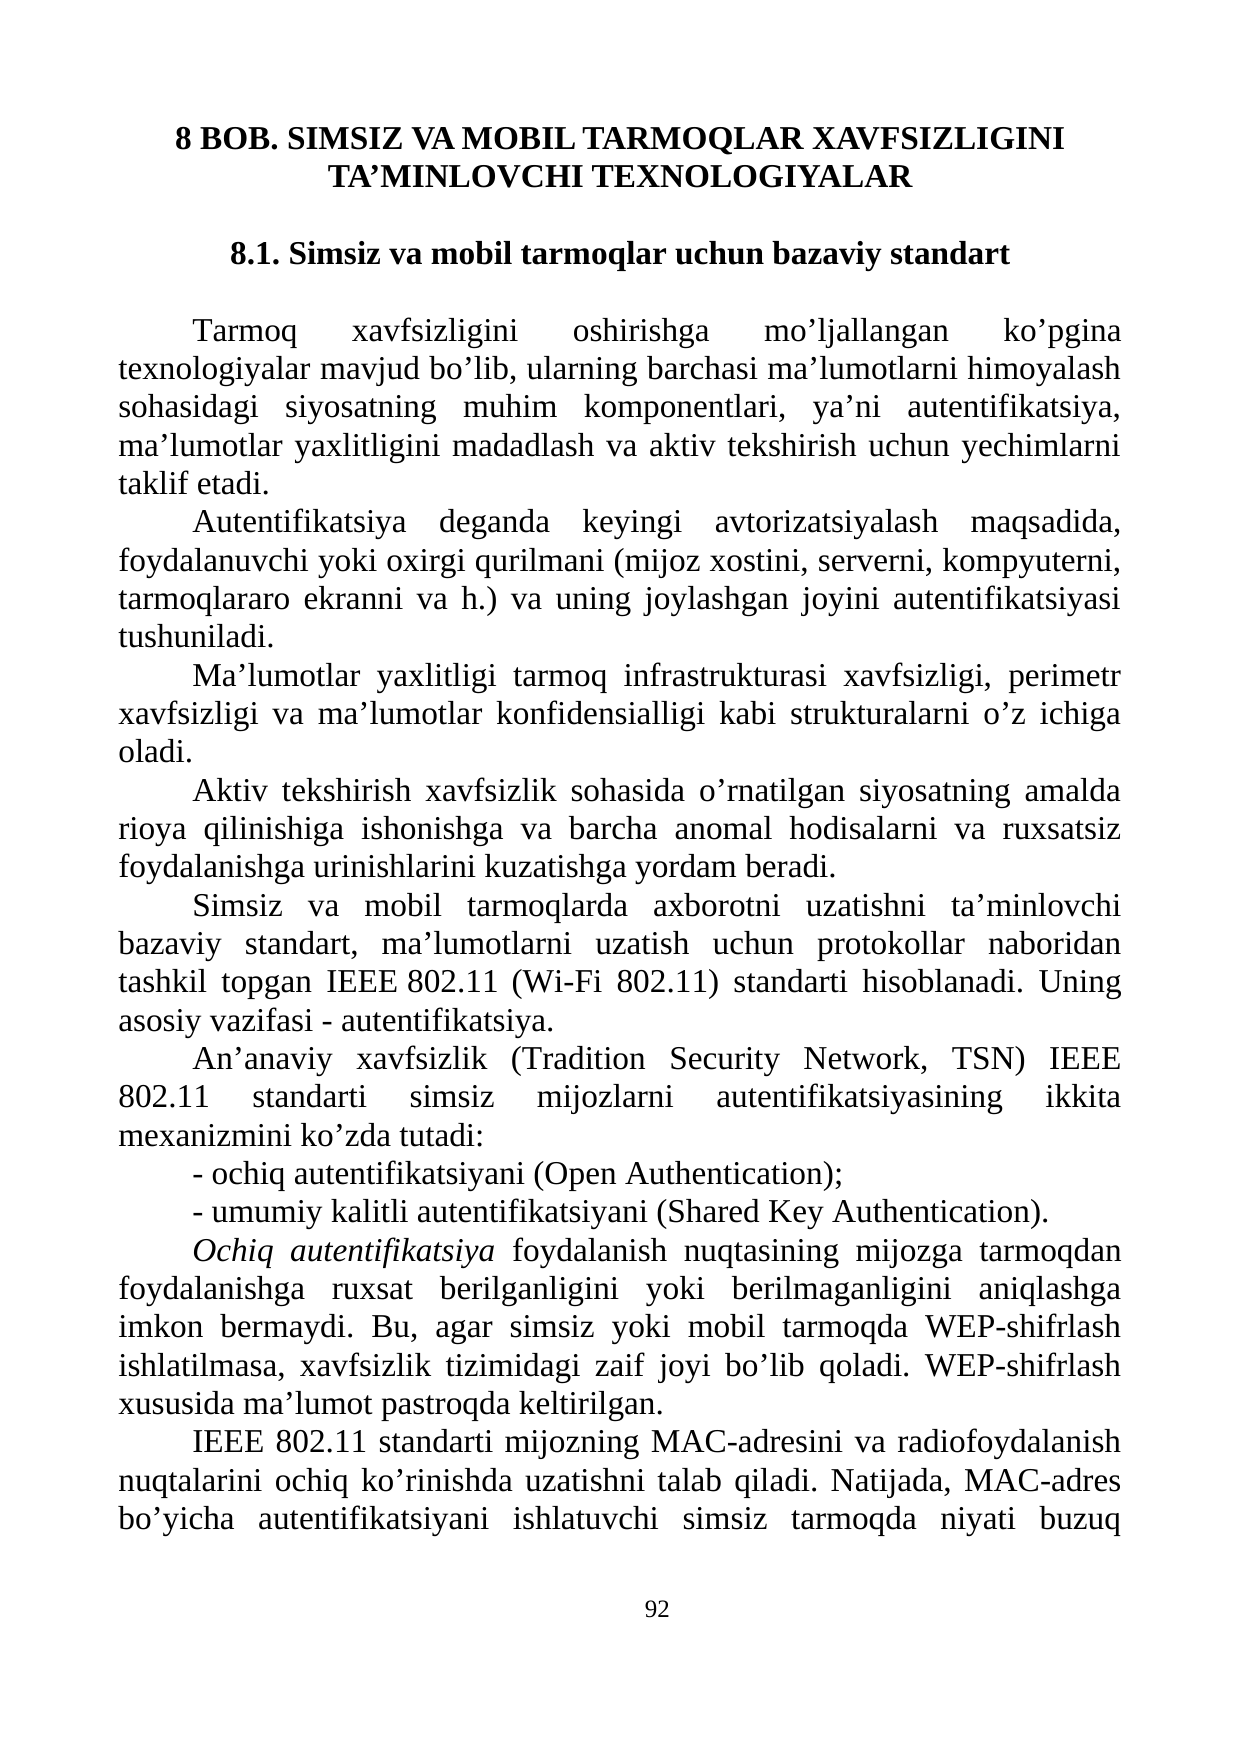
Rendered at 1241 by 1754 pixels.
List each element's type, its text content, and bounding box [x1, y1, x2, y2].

text Simsiz va mobil tarmoqlarda axborotni uzatishni ta’minlovchi bazaviy standart, ma’lumotlarni uzatish uchun protokollar naboridan tashkil topgan IEEE 802.11 (Wi-Fi 802.11) standarti hisoblanadi. Uning asosiy vazifasi - autentifikatsiya. [118, 885, 1122, 1038]
text - umumiy kalitli autentifikatsiyani (Shared Key Authentication). [118, 1191, 1122, 1230]
text - ochiq autentifikatsiyani (Open Authentication); [118, 1153, 1122, 1191]
text Ma’lumotlar yaxlitligi tarmoq infrastrukturasi xavfsizligi, perimetr xavfsizligi va ma’lumotlar konfidensialligi kabi strukturalarni o’z ichiga oladi. [118, 655, 1122, 770]
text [118, 1421, 1122, 1536]
text Tarmoq xavfsizligini oshirishga mo’ljallangan ko’pgina texnologiyalar mavjud bo’lib, ularning barchasi ma’lumotlarni himoyalash sohasidagi siyosatning muhim komponentlari, ya’ni autentifikatsiya, ma’lumotlar yaxlitligini madadlash va aktiv tekshirish uchun yechimlarni taklif etadi. [118, 310, 1122, 501]
text Ochiq autentifikatsiya foydalanish nuqtasining mijozga tarmoqdan foydalanishga ruxsat berilganligini yoki berilmaganligini aniqlashga imkon bermaydi. Bu, agar simsiz yoki mobil tarmoqda WEP-shifrlash ishlatilmasa, xavfsizlik tizimidagi zaif joyi bo’lib qoladi. WEP-shifrlash xususida ma’lumot pastroqda keltirilgan. [118, 1230, 1122, 1421]
text An’anaviy xavfsizlik (Tradition Security Network, TSN) IEEE 802.11 standarti simsiz mijozlarni autentifikatsiyasining ikkita mexanizmini ko’zda tutadi: [118, 1038, 1122, 1153]
text Aktiv tekshirish xavfsizlik sohasida o’rnatilgan siyosatning amalda rioya qilinishiga ishonishga va barcha anomal hodisalarni va ruxsatsiz foydalanishga urinishlarini kuzatishga yordam beradi. [118, 770, 1122, 885]
text Autentifikatsiya deganda keyingi avtorizatsiyalash maqsadida, foydalanuvchi yoki oxirgi qurilmani (mijoz xostini, serverni, kompyuterni, tarmoqlararo ekranni va h.) va uning joylashgan joyini autentifikatsiyasi tushuniladi. [118, 501, 1122, 655]
text 8.1. Simsiz va mobil tarmoqlar uchun bazaviy standart [118, 233, 1122, 271]
subtitle 8 bob. Simsiz va mobil tarmoqlar xavfsizliGIni ta’minlovchi texnologiyalar [118, 118, 1122, 195]
